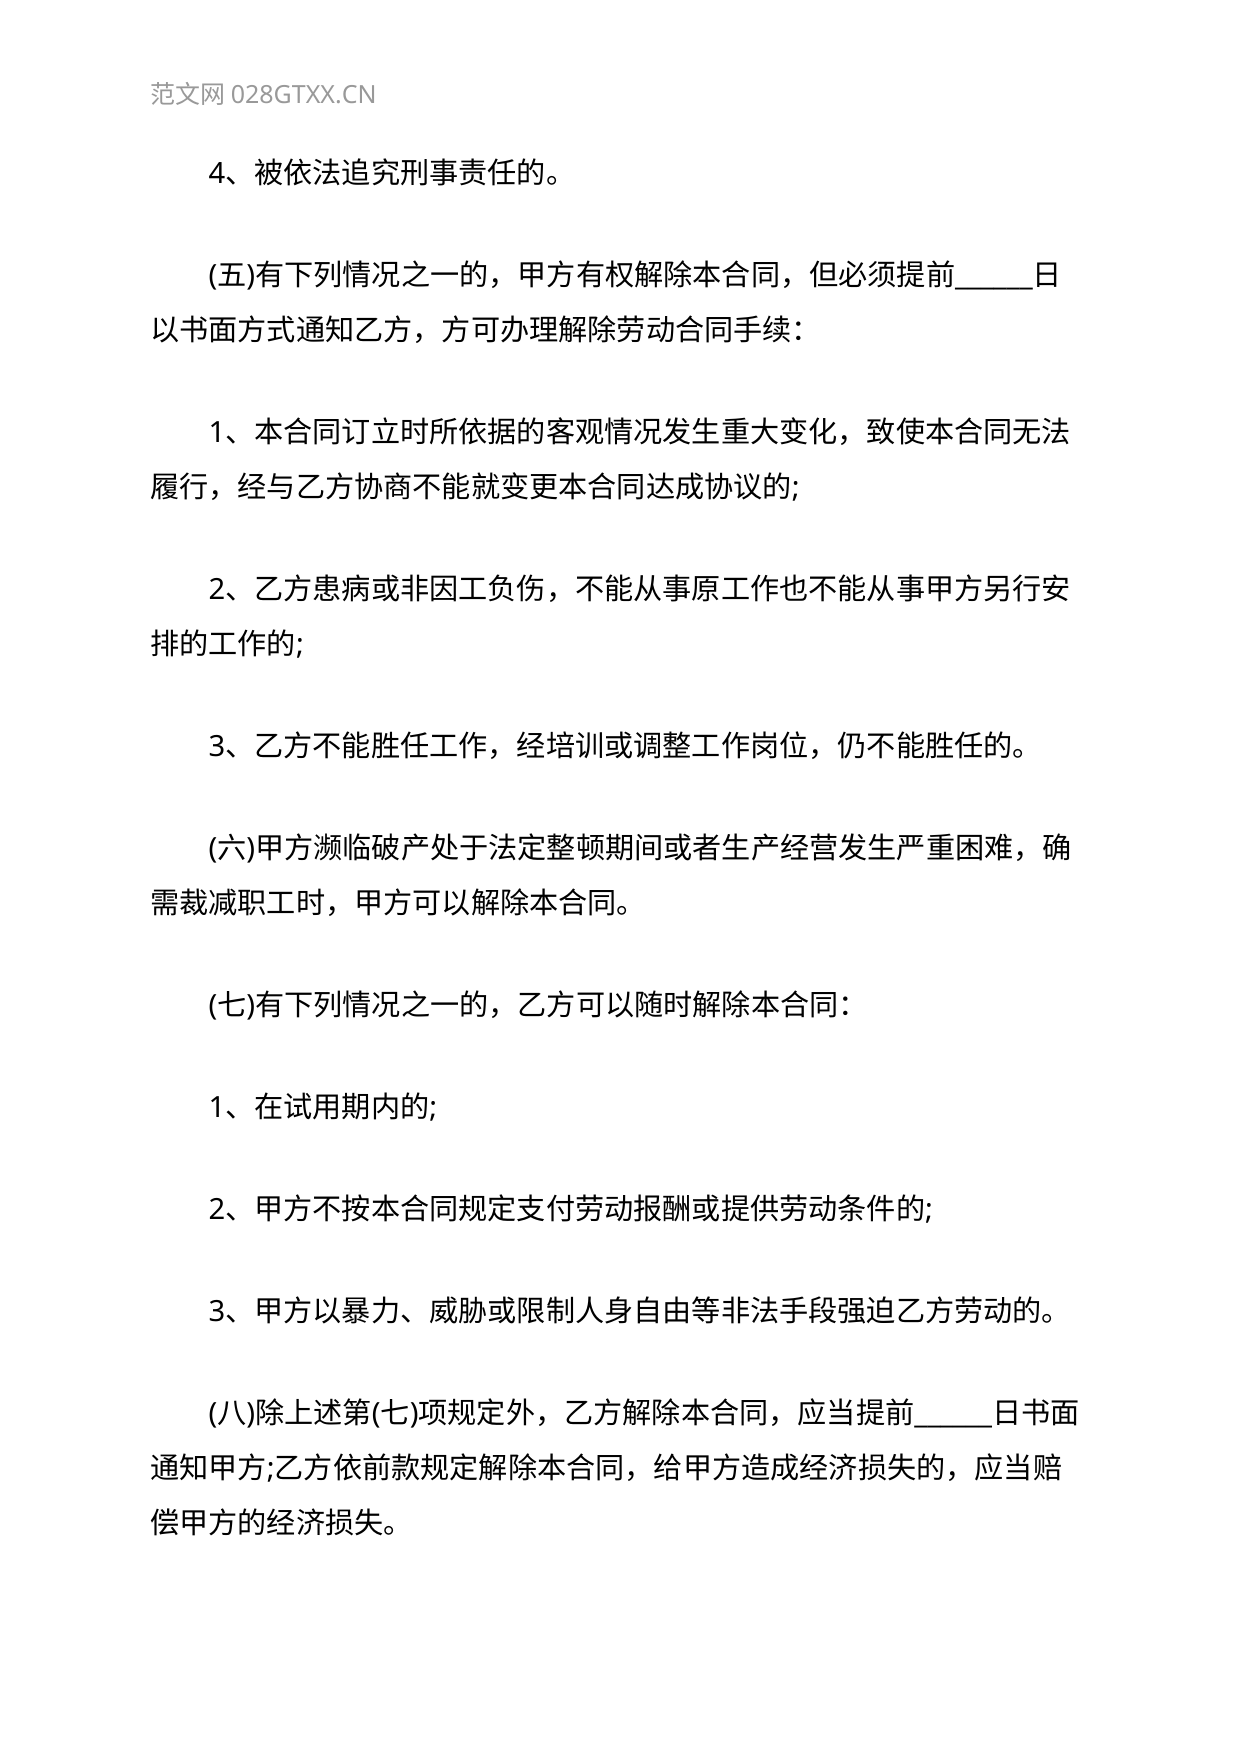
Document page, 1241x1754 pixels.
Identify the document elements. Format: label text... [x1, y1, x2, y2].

text (八)除上述第(七)项规定外，乙方解除本合同，应当提前______日书面通知甲方;乙方依前款规定解除本合同，给甲方造成经济损失的，应当赔偿甲方的经济损失。 [150, 1389, 1090, 1542]
text 2、乙方患病或非因工负伤，不能从事原工作也不能从事甲方另行安排的工作的; [150, 566, 1090, 663]
text 3、甲方以暴力、威胁或限制人身自由等非法手段强迫乙方劳动的。 [150, 1287, 1090, 1330]
text 2、甲方不按本合同规定支付劳动报酬或提供劳动条件的; [150, 1185, 1090, 1228]
text (六)甲方濒临破产处于法定整顿期间或者生产经营发生严重困难，确需裁减职工时，甲方可以解除本合同。 [150, 825, 1090, 922]
text (五)有下列情况之一的，甲方有权解除本合同，但必须提前______日以书面方式通知乙方，方可办理解除劳动合同手续： [150, 252, 1090, 349]
text 1、在试用期内的; [150, 1083, 1090, 1126]
text 1、本合同订立时所依据的客观情况发生重大变化，致使本合同无法履行，经与乙方协商不能就变更本合同达成协议的; [150, 409, 1090, 506]
text (七)有下列情况之一的，乙方可以随时解除本合同： [150, 981, 1090, 1024]
text 3、乙方不能胜任工作，经培训或调整工作岗位，仍不能胜任的。 [150, 723, 1090, 765]
text 4、被依法追究刑事责任的。 [150, 150, 1090, 192]
